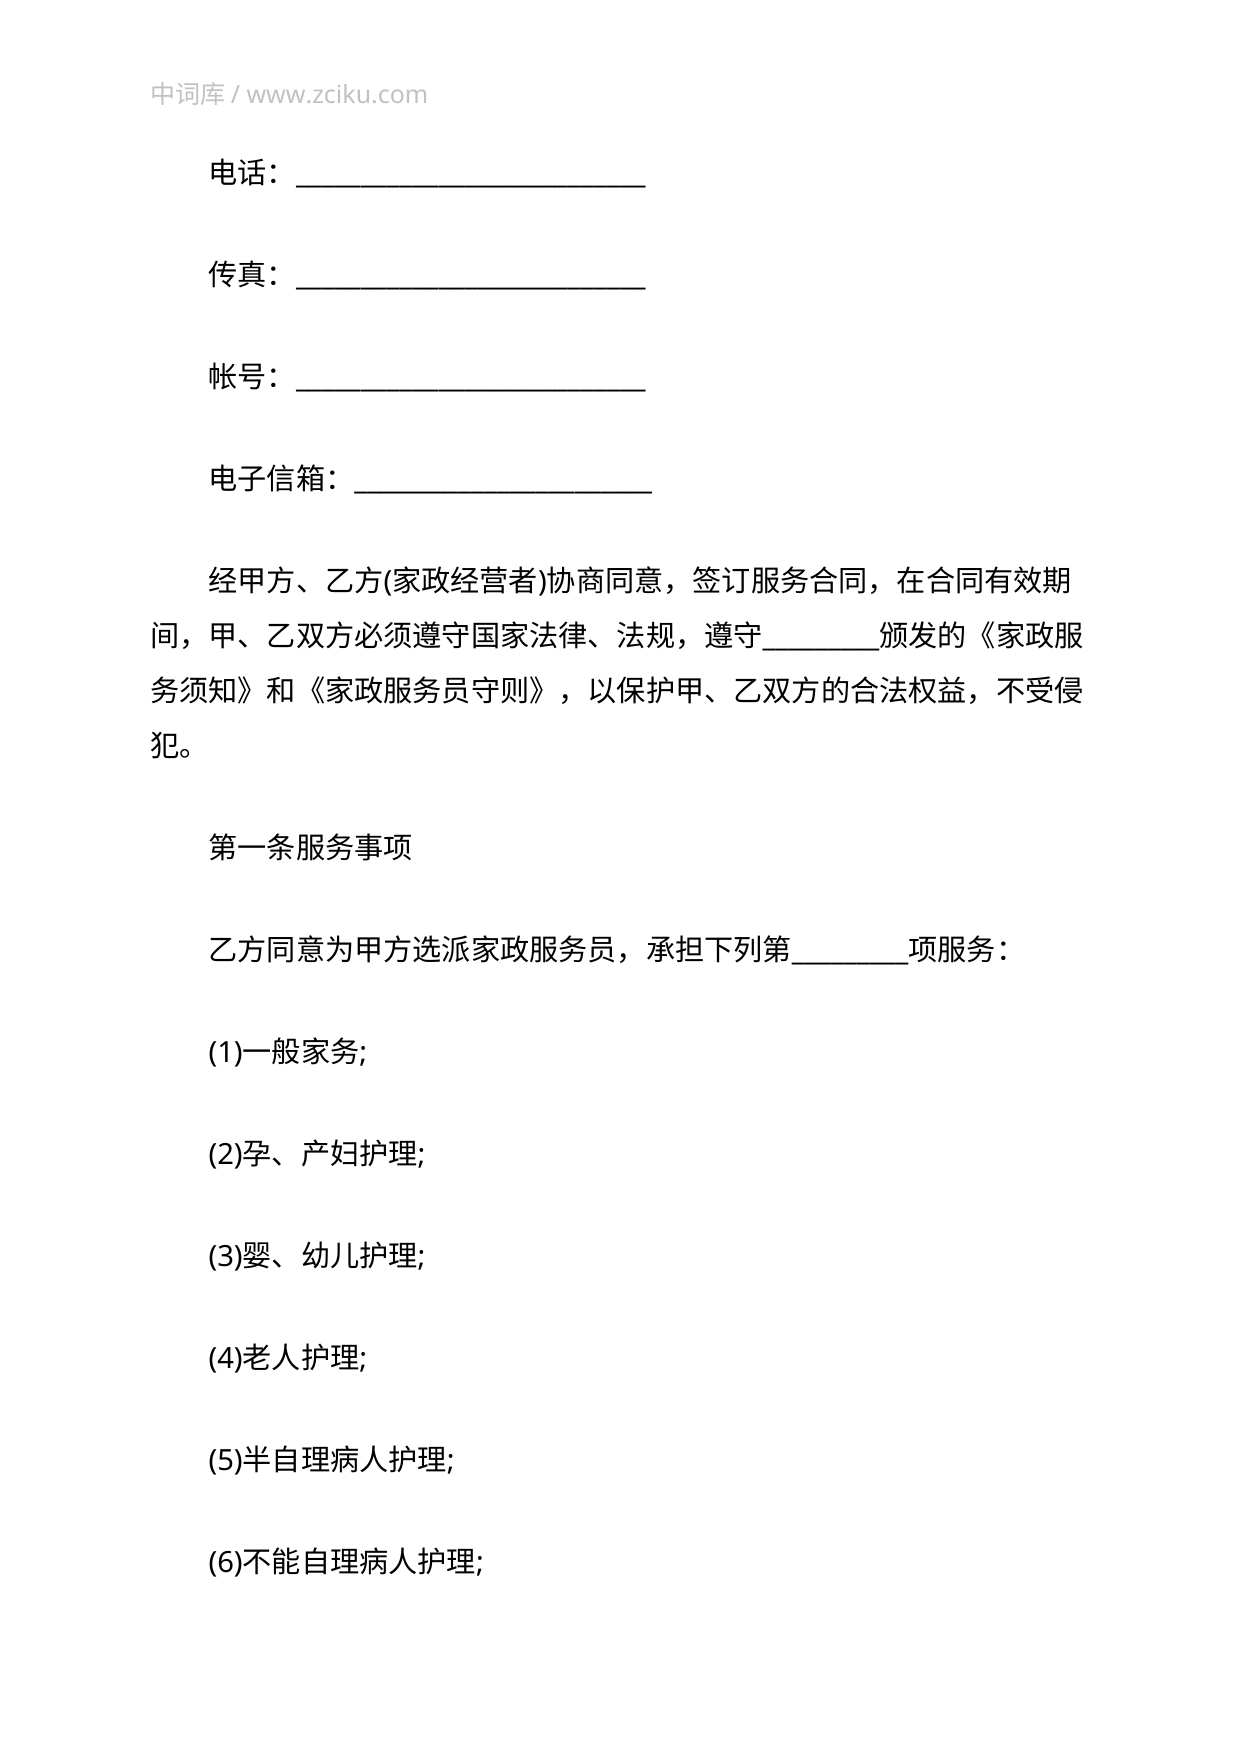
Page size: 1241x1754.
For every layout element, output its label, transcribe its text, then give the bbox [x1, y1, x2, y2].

text (3)婴、幼儿护理; [150, 1232, 1090, 1275]
text 电子信箱：_______________________ [150, 456, 1090, 498]
text (6)不能自理病人护理; [150, 1538, 1090, 1581]
text 经甲方、乙方(家政经营者)协商同意，签订服务合同，在合同有效期间，甲、乙双方必须遵守国家法律、法规，遵守_________颁发的《家政服务须知》和《家政服务员守则》，以保护甲、乙双方的合法权益，不受侵犯。 [150, 558, 1090, 765]
text 第一条服务事项 [150, 824, 1090, 867]
text 乙方同意为甲方选派家政服务员，承担下列第_________项服务： [150, 926, 1090, 969]
text (5)半自理病人护理; [150, 1436, 1090, 1479]
text 电话：___________________________ [150, 150, 1090, 192]
text (4)老人护理; [150, 1334, 1090, 1377]
text (2)孕、产妇护理; [150, 1130, 1090, 1173]
text (1)一般家务; [150, 1028, 1090, 1071]
text 传真：___________________________ [150, 252, 1090, 294]
text 帐号：___________________________ [150, 354, 1090, 396]
